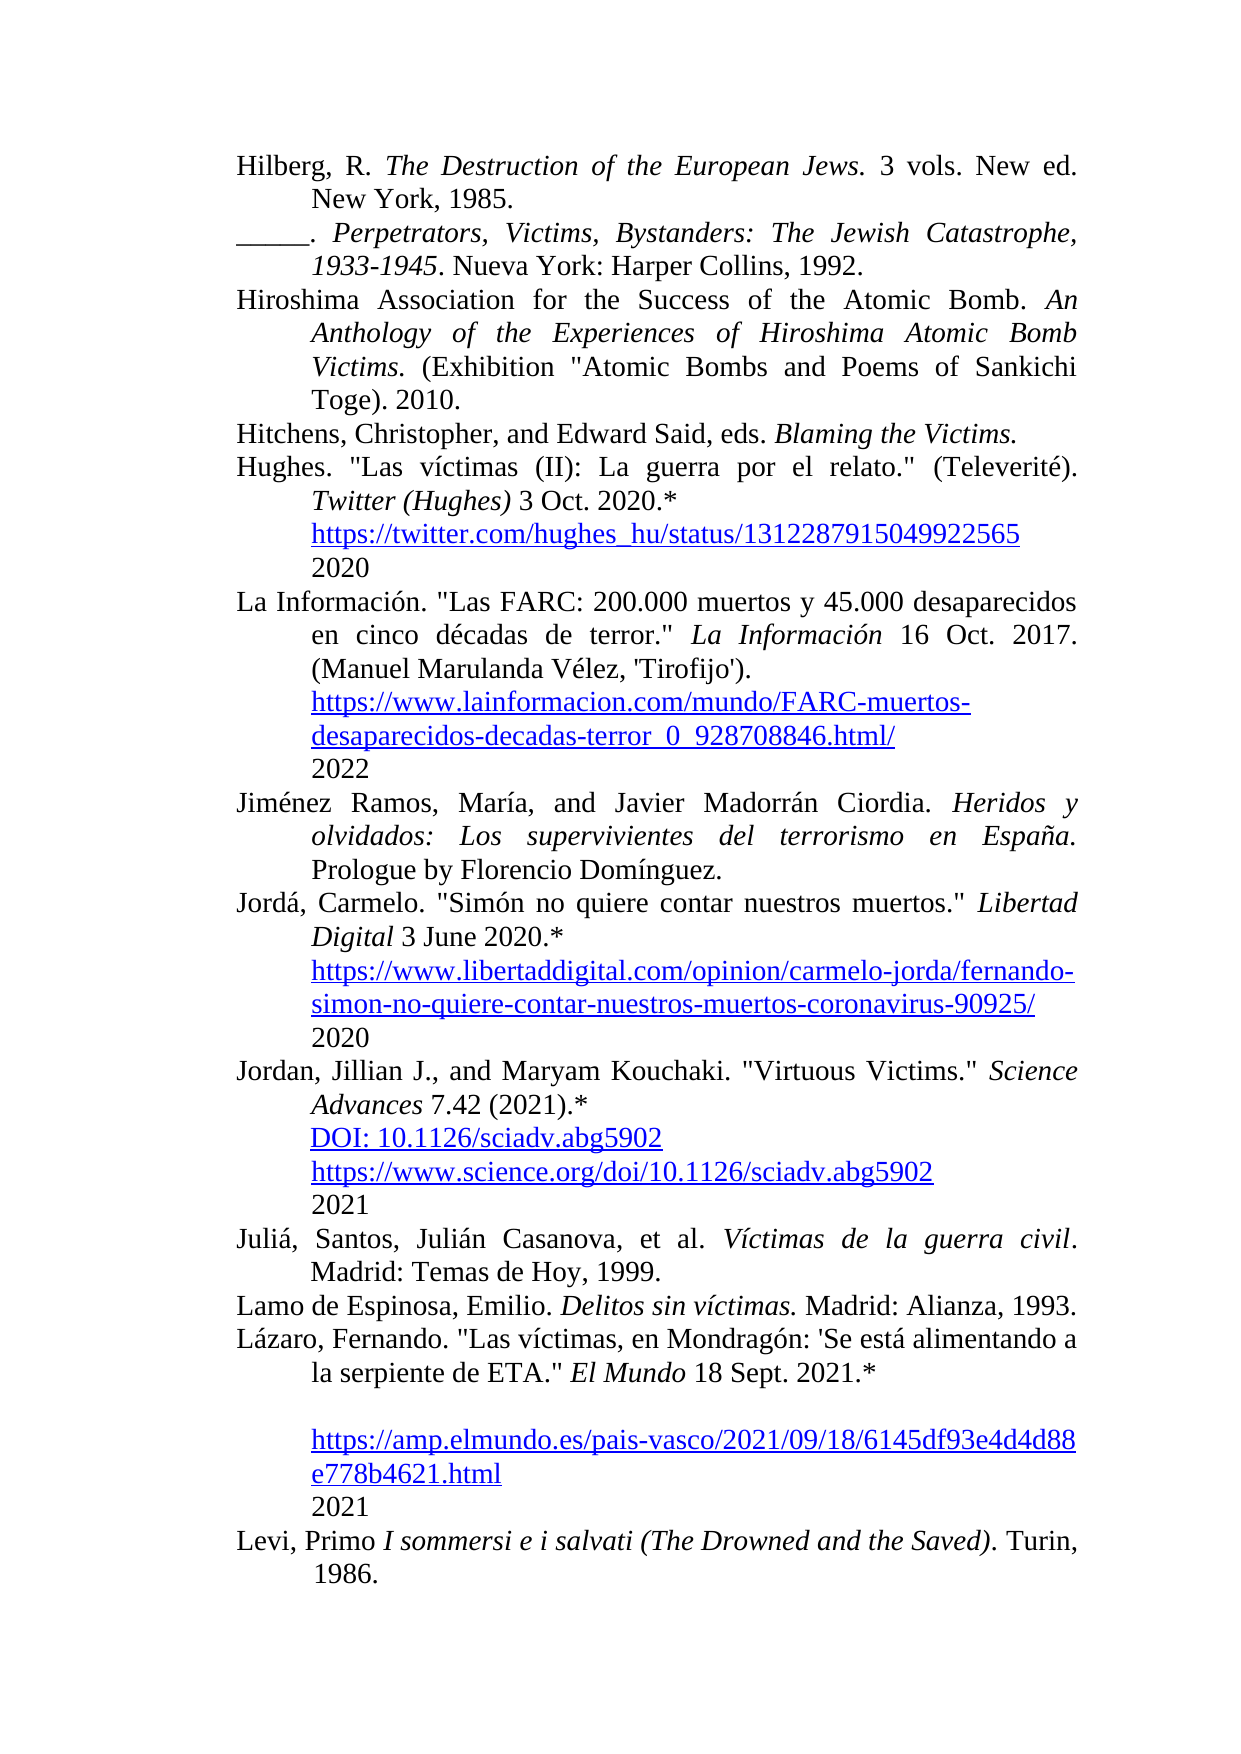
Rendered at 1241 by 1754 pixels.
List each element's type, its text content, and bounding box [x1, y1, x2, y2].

text Hitchens, Christopher, and Edward Said, eds. Blaming the Victims. [236, 416, 1078, 449]
text https://www.lainformacion.com/mundo/FARC-muertos-desaparecidos-decadas-terror_0_928708846.html/ [236, 684, 1078, 751]
text 2020 [236, 550, 1078, 584]
text https://amp.elmundo.es/pais-vasco/2021/09/18/6145df93e4d4d88e778b4621.html [236, 1389, 1078, 1489]
text Jordan, Jillian J., and Maryam Kouchaki. "Virtuous Victims." Science Advances 7.42 (2021).* [236, 1053, 1078, 1120]
text https://twitter.com/hughes_hu/status/1312287915049922565 [236, 517, 1078, 550]
text https://www.science.org/doi/10.1126/sciadv.abg5902 [236, 1154, 1078, 1187]
text 2021 [236, 1489, 1078, 1523]
text Hiroshima Association for the Success of the Atomic Bomb. An Anthology of the Experiences of Hiroshima Atomic Bomb Victims. (Exhibition "Atomic Bombs and Poems of Sankichi Toge). 2010. [236, 282, 1078, 416]
text 2020 [236, 1020, 1078, 1053]
text 2022 [236, 751, 1078, 785]
text La Información. "Las FARC: 200.000 muertos y 45.000 desaparecidos en cinco décadas de terror." La Información 16 Oct. 2017. (Manuel Marulanda Vélez, 'Tirofijo'). [236, 584, 1078, 684]
text Lamo de Espinosa, Emilio. Delitos sin víctimas. Madrid: Alianza, 1993. [236, 1288, 1078, 1322]
text Hilberg, R. The Destruction of the European Jews. 3 vols. New ed. New York, 1985. [236, 148, 1078, 215]
text Jordá, Carmelo. "Simón no quiere contar nuestros muertos." Libertad Digital 3 June 2020.* [236, 886, 1078, 953]
text _____. Perpetrators, Victims, Bystanders: The Jewish Catastrophe, 1933-1945. Nueva York: Harper Collins, 1992. [236, 215, 1078, 282]
text Jiménez Ramos, María, and Javier Madorrán Ciordia. Heridos y olvidados: Los supervivientes del terrorismo en España. Prologue by Florencio Domínguez. [236, 785, 1078, 886]
text DOI: 10.1126/sciadv.abg5902 [236, 1120, 1078, 1154]
text Levi, Primo I sommersi e i salvati (The Drowned and the Saved). Turin, 1986. [236, 1523, 1078, 1590]
text Lázaro, Fernando. "Las víctimas, en Mondragón: 'Se está alimentando a la serpiente de ETA." El Mundo 18 Sept. 2021.* [236, 1322, 1078, 1389]
text https://www.libertaddigital.com/opinion/carmelo-jorda/fernando-simon-no-quiere-contar-nuestros-muertos-coronavirus-90925/ [311, 953, 1078, 1020]
text Juliá, Santos, Julián Casanova, et al. Víctimas de la guerra civil. Madrid: Temas de Hoy, 1999. [236, 1221, 1078, 1288]
text 2021 [236, 1187, 1078, 1221]
text Hughes. "Las víctimas (II): La guerra por el relato." (Televerité). Twitter (Hughes) 3 Oct. 2020.* [236, 449, 1078, 517]
